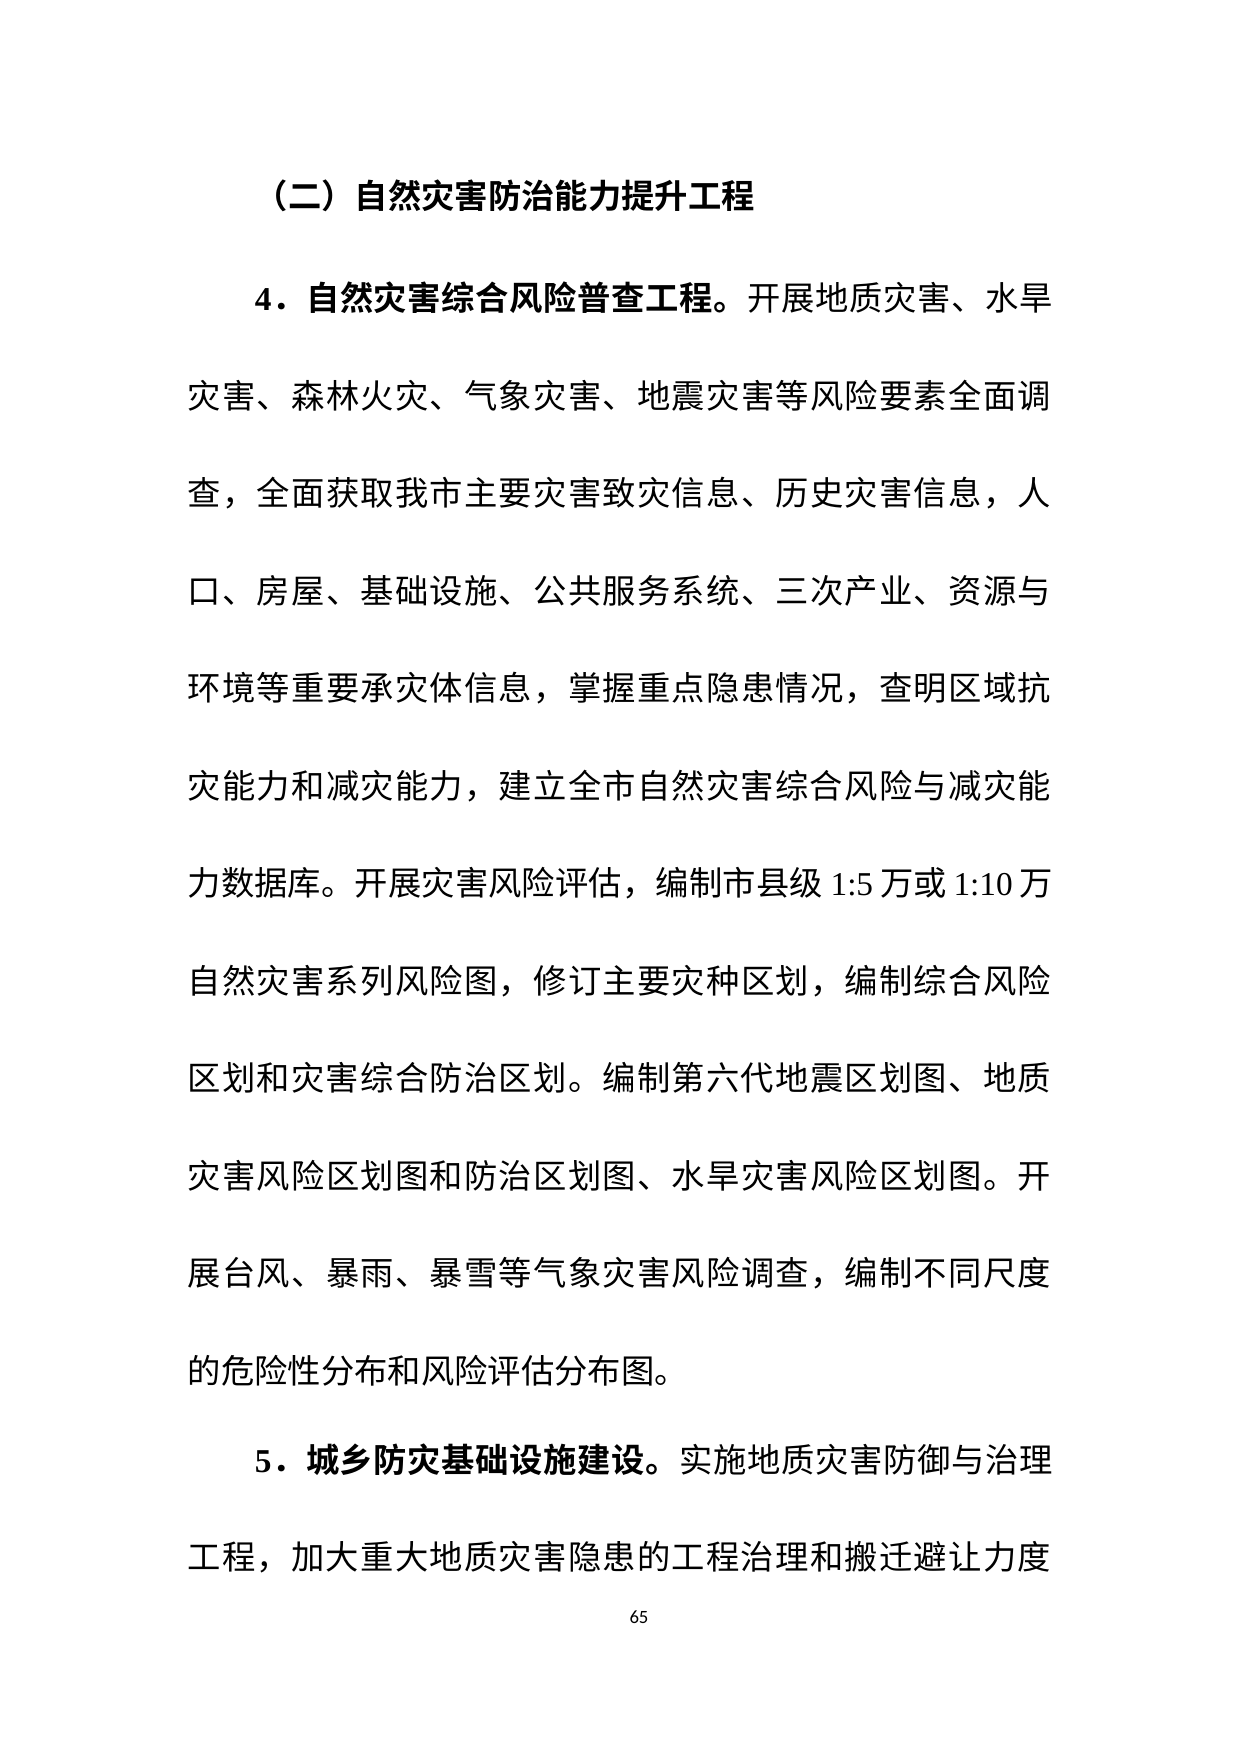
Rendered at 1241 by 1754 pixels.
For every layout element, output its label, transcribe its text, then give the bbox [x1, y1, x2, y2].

subtitle 自然灾害防治能力提升工程 [187, 162, 1053, 227]
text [187, 1425, 1053, 1588]
text 4．自然灾害综合风险普查工程。开展地质灾害、水旱灾害、森林火灾、气象灾害、地震灾害等风险要素全面调查，全面获取我市主要灾害致灾信息、历史灾害信息，人口、房屋、基础设施、公共服务系统、三次产业、资源与环境等重要承灾体信息，掌握重点隐患情况，查明区域抗灾能力和减灾能力，建立全市自然灾害综合风险与减灾能力数据库。开展灾害风险评估，编制市县级1:5万或1:10万自然灾害系列风险图，修订主要灾种区划，编制综合风险区划和灾害综合防治区划。编制第六代地震区划图、地质灾害风险区划图和防治区划图、水旱灾害风险区划图。开展台风、暴雨、暴雪等气象灾害风险调查，编制不同尺度的危险性分布和风险评估分布图。 [187, 263, 1053, 1401]
